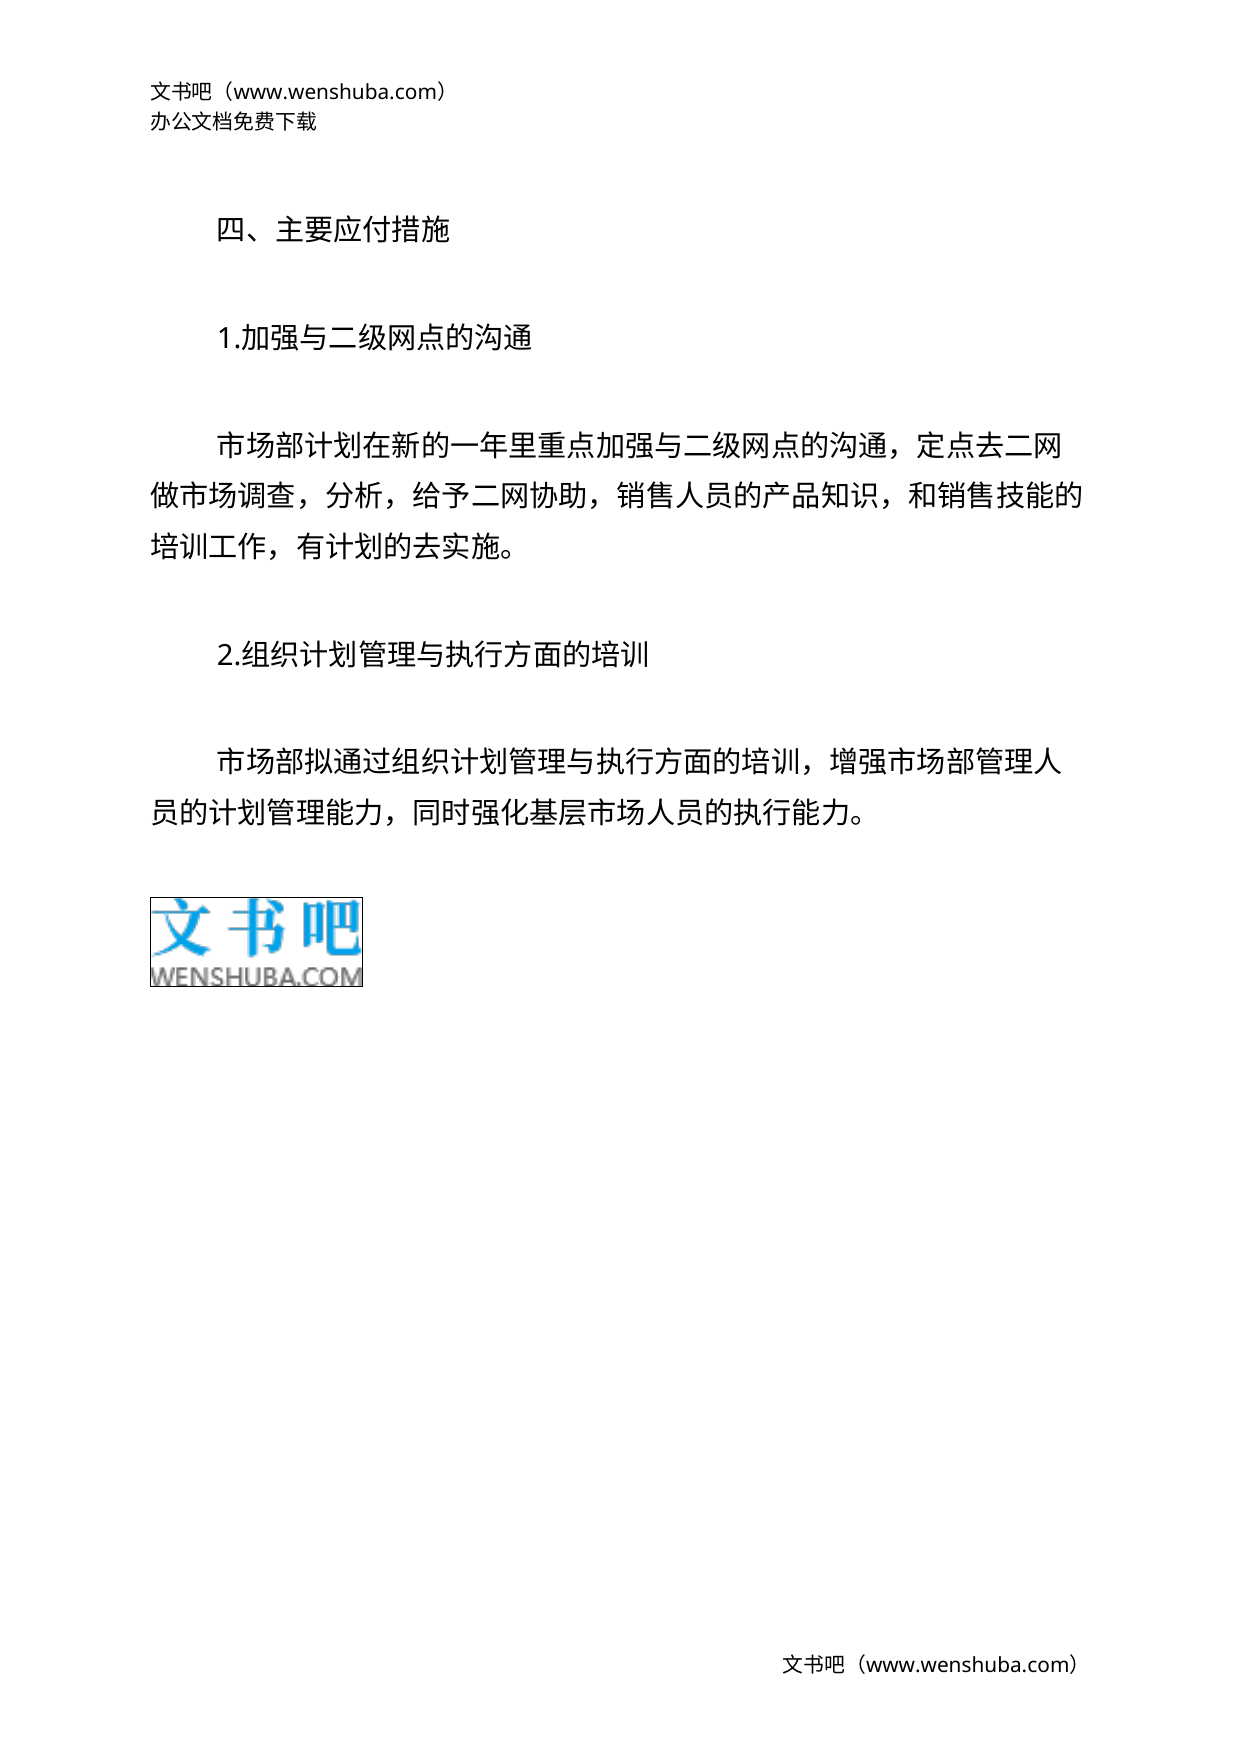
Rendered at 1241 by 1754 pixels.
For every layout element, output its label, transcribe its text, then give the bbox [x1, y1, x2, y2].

text 市场部拟通过组织计划管理与执行方面的培训，增强市场部管理人员的计划管理能力，同时强化基层市场人员的执行能力。 [150, 739, 1090, 832]
picture [151, 898, 362, 986]
text 四、主要应付措施 [150, 207, 1090, 249]
text 1.加强与二级网点的沟通 [150, 314, 1090, 357]
text 2.组织计划管理与执行方面的培训 [150, 631, 1090, 674]
text 市场部计划在新的一年里重点加强与二级网点的沟通，定点去二网做市场调查，分析，给予二网协助，销售人员的产品知识，和销售技能的培训工作，有计划的去实施。 [150, 422, 1090, 566]
